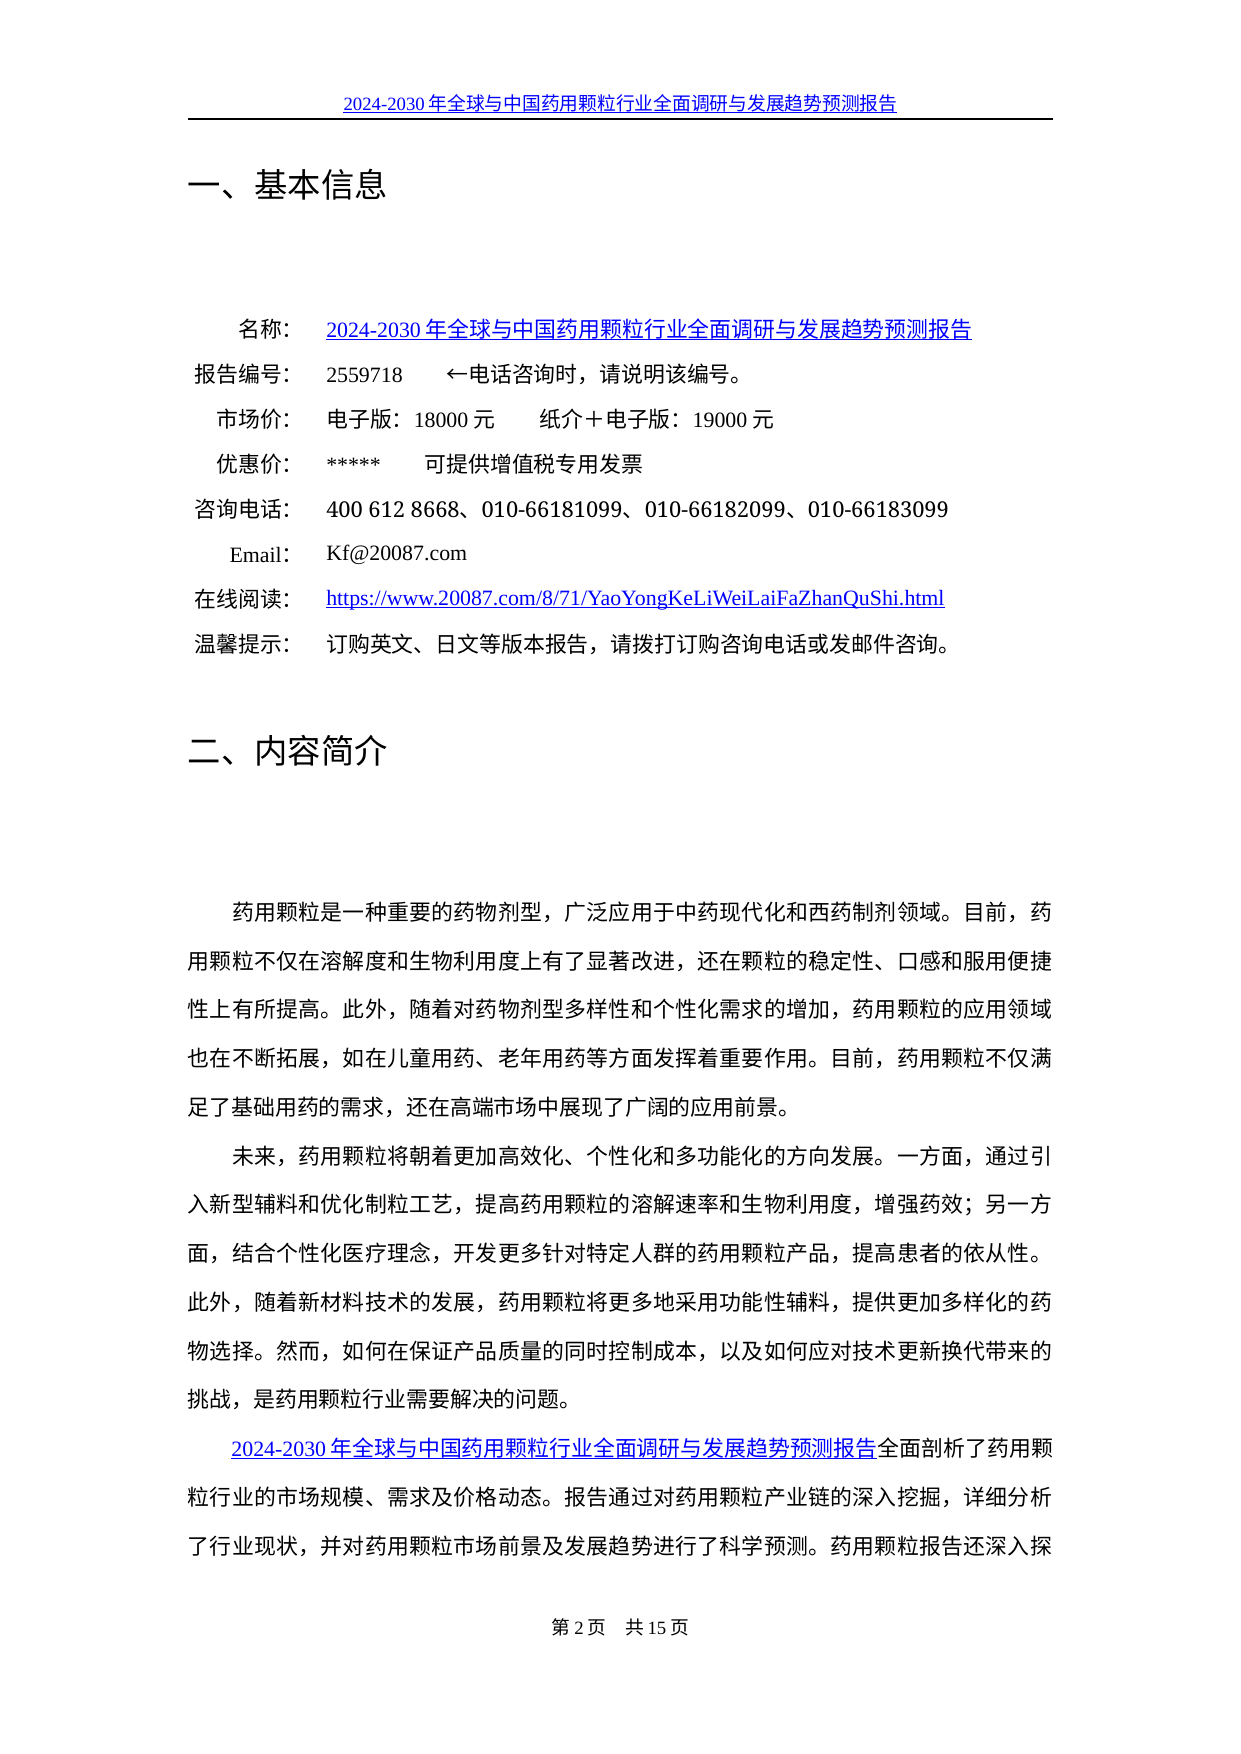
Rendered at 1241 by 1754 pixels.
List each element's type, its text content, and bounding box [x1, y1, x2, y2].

title 二、内容简介 [187, 717, 1053, 782]
title 一、基本信息 [187, 150, 1053, 215]
table_cell 电子版：18000 元 纸介＋电子版：19000 元 [315, 402, 1073, 447]
table_cell 咨询电话： [167, 492, 315, 537]
table_cell 订购英文、日文等版本报告，请拨打订购咨询电话或发邮件咨询。 [315, 627, 1073, 672]
table_cell Kf@20087.com [315, 537, 1073, 582]
table_cell 温馨提示： [167, 627, 315, 672]
table_cell ***** 可提供增值税专用发票 [315, 447, 1073, 492]
table_cell 优惠价： [167, 447, 315, 492]
table_cell 400 612 8668、010-66181099、010-66182099、010-66183099 [315, 492, 1073, 537]
table_cell 2559718 ←电话咨询时，请说明该编号。 [315, 357, 1073, 402]
table_cell 市场价： [167, 402, 315, 447]
table_cell [315, 582, 1073, 627]
table_cell 报告编号： [167, 357, 315, 402]
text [187, 894, 1053, 1561]
table_header 2024-2030年全球与中国药用颗粒行业全面调研与发展趋势预测报告 [315, 312, 1073, 357]
table_cell Email： [167, 537, 315, 582]
table_cell 在线阅读： [167, 582, 315, 627]
table_header 名称： [167, 312, 315, 357]
